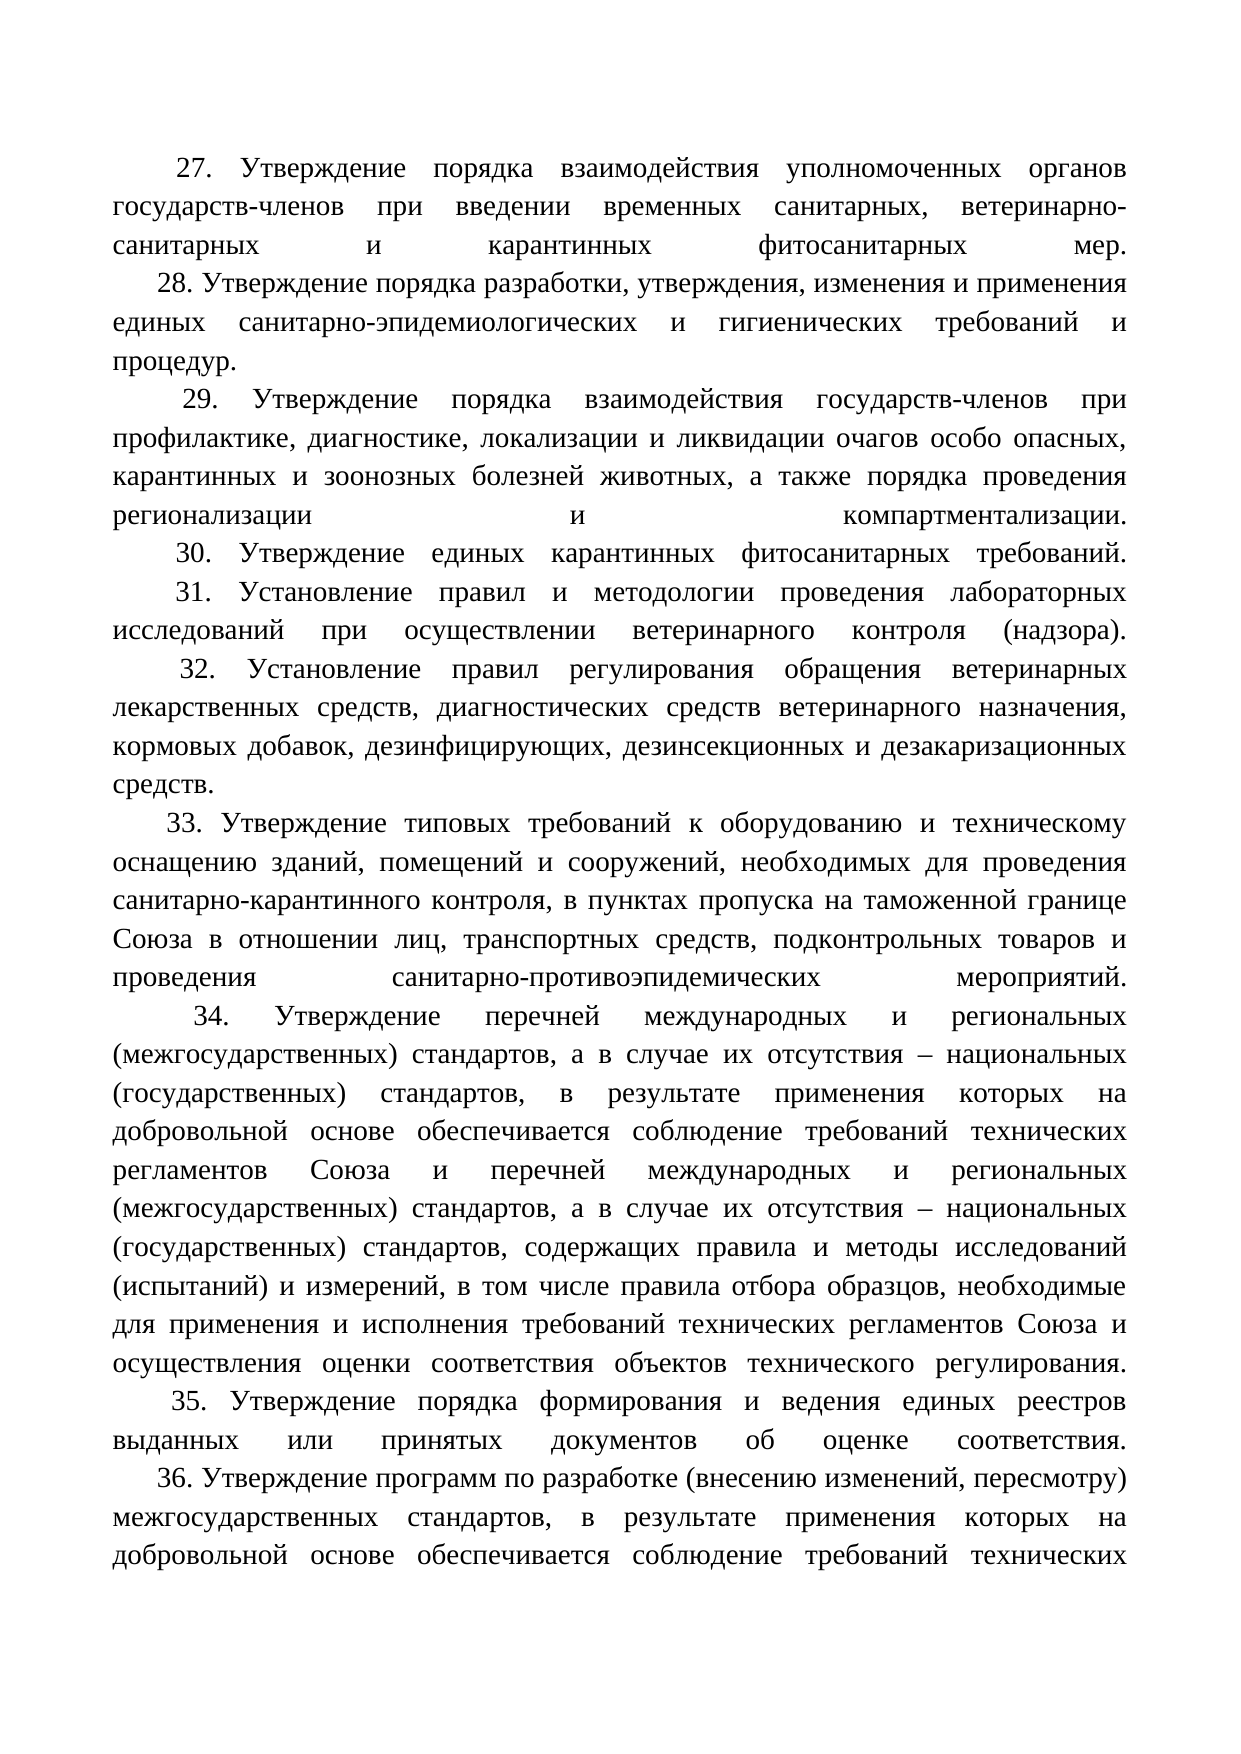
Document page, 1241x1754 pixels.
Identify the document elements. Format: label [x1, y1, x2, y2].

text [112, 150, 1128, 1571]
